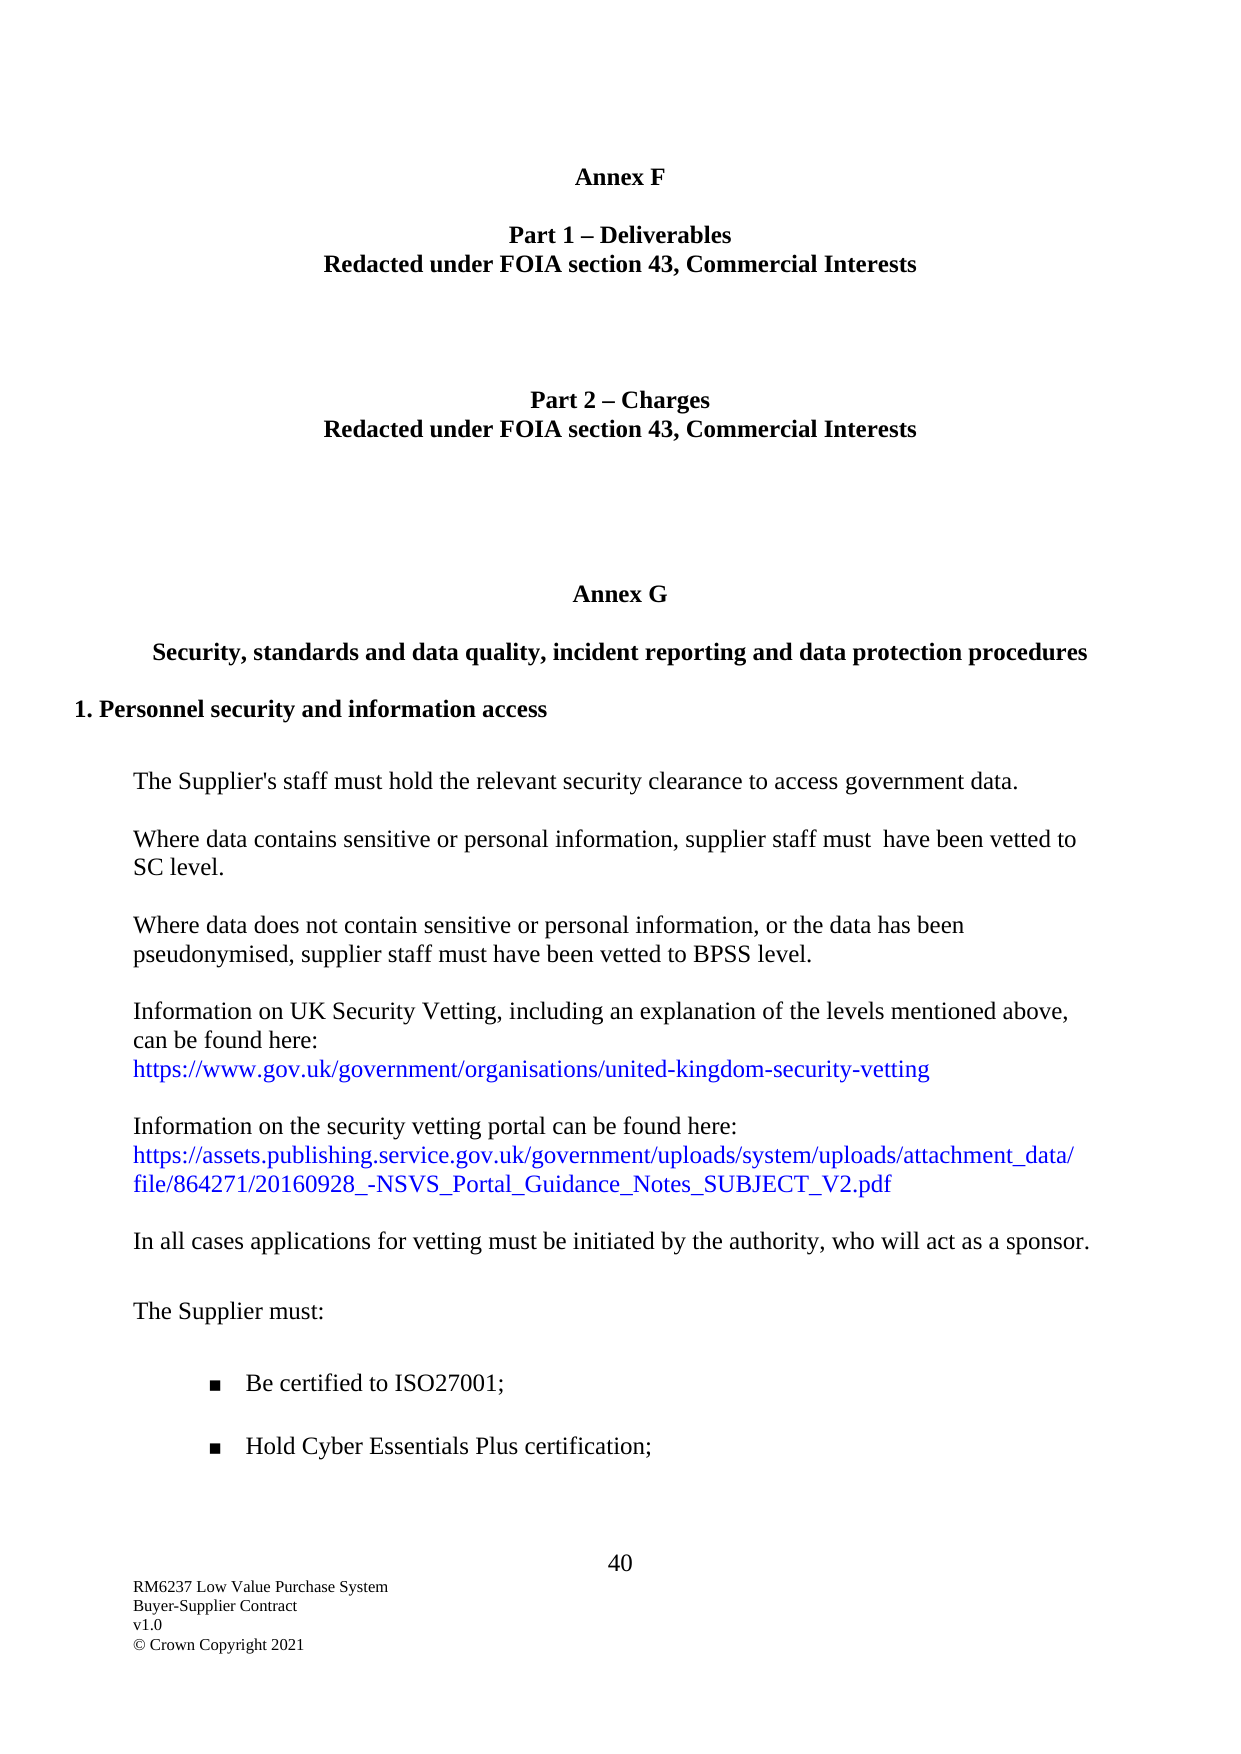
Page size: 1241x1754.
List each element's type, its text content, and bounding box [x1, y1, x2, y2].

text Redacted under FOIA section 43, Commercial Interests [133, 249, 1107, 277]
text Annex F [133, 162, 1107, 191]
text The Supplier must: [133, 1296, 1107, 1325]
subtitle The Supplier's staff must hold the relevant security clearance to access government data. Where data contains sensitive or personal information, supplier staff must have been vetted to SC level. Where data does not contain sensitive or personal information, or the data has been pseudonymised, supplier staff must have been vetted to BPSS level. Information on UK Security Vetting, including an explanation of the levels mentioned above, can be found here: https://www.gov.uk/government/organisations/united-kingdom-security-vetting Information on the security vetting portal can be found here: https://assets.publishing.service.gov.uk/government/uploads/system/uploads/attachment_data/file/864271/20160928_-NSVS_Portal_Guidance_Notes_SUBJECT_V2.pdf In all cases applications for vetting must be initiated by the authority, who will act as a sponsor. [133, 766, 1107, 1255]
text Redacted under FOIA section 43, Commercial Interests [133, 414, 1107, 443]
list Hold Cyber Essentials Plus certification; [208, 1424, 1107, 1466]
text Security, standards and data quality, incident reporting and data protection procedures [133, 637, 1107, 666]
text Part 2 – Charges [133, 385, 1107, 414]
list Be certified to ISO27001; [208, 1360, 1107, 1403]
text Annex G [133, 579, 1107, 608]
text Part 1 – Deliverables [133, 220, 1107, 249]
text 1. Personnel security and information access [74, 694, 1107, 723]
